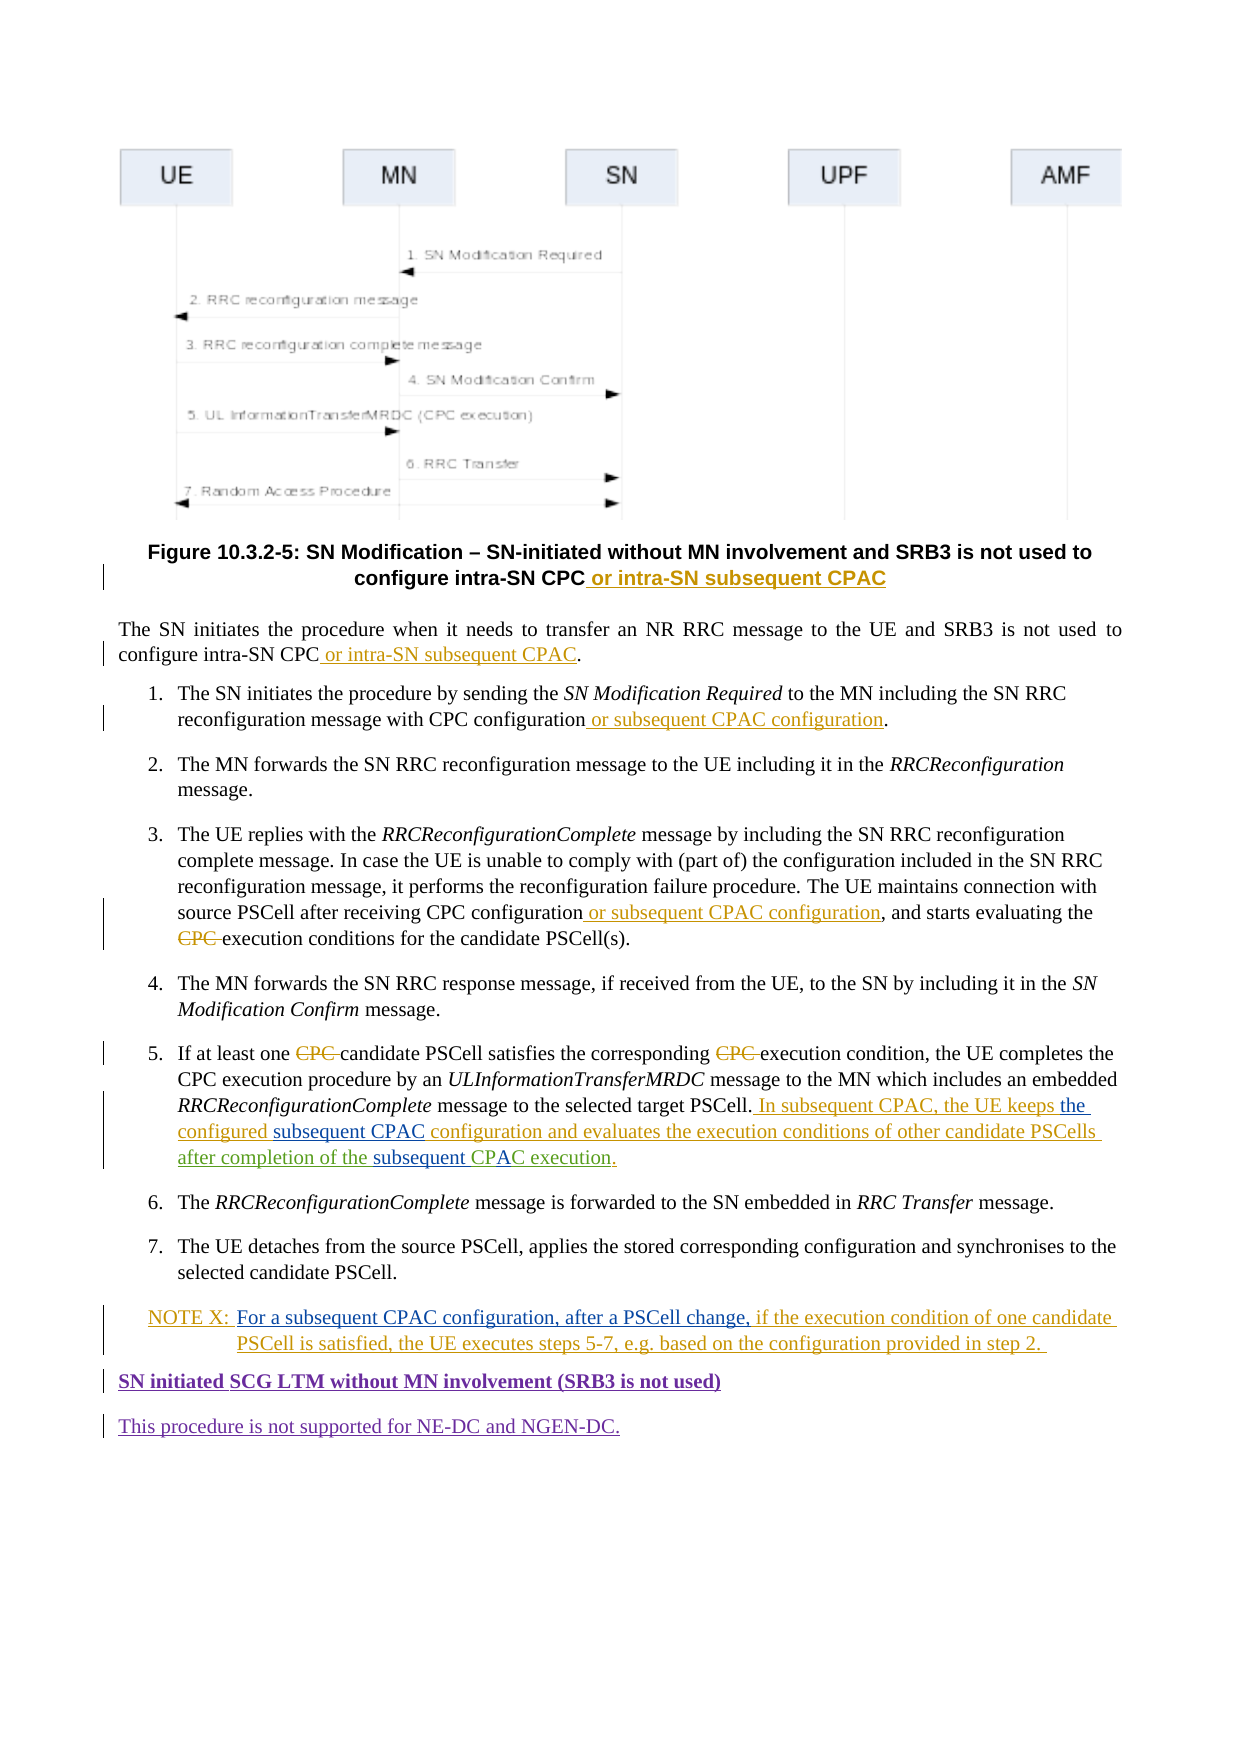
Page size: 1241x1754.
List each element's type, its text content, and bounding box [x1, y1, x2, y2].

text 2. The MN forwards the SN RRC reconfiguration message to the UE including it in the RRCReconfiguration message. [148, 751, 1122, 801]
text 6. The RRCReconfigurationComplete message is forwarded to the SN embedded in RRC Transfer message. [148, 1189, 1122, 1214]
text 1. The SN initiates the procedure by sending the SN Modification Required to the MN including the SN RRC reconfiguration message with CPC configuration. [148, 681, 1122, 731]
text 7. The UE detaches from the source PSCell, applies the stored corresponding configuration and synchronises to the selected candidate PSCell. [148, 1234, 1122, 1284]
text Figure 10.3.2-5: SN Modification – SN-initiated without MN involvement and SRB3 is not used to configure intra-SN CPC [118, 540, 1122, 589]
text 5. If at least one candidate PSCell satisfies the corresponding execution condition, the UE completes the CPC execution procedure by an ULInformationTransferMRDC message to the MN which includes an embedded RRCReconfigurationComplete message to the selected target PSCell. [148, 1041, 1122, 1169]
text 3. The UE replies with the RRCReconfigurationComplete message by including the SN RRC reconfiguration complete message. In case the UE is unable to comply with (part of) the configuration included in the SN RRC reconfiguration message, it performs the reconfiguration failure procedure. The UE maintains connection with source PSCell after receiving CPC configuration, and starts evaluating the execution conditions for the candidate PSCell(s). [148, 822, 1122, 950]
text The SN initiates the procedure when it needs to transfer an NR RRC message to the UE and SRB3 is not used to configure intra-SN CPC. [118, 616, 1122, 666]
text 4. The MN forwards the SN RRC response message, if received from the UE, to the SN by including it in the SN Modification Confirm message. [148, 971, 1122, 1021]
